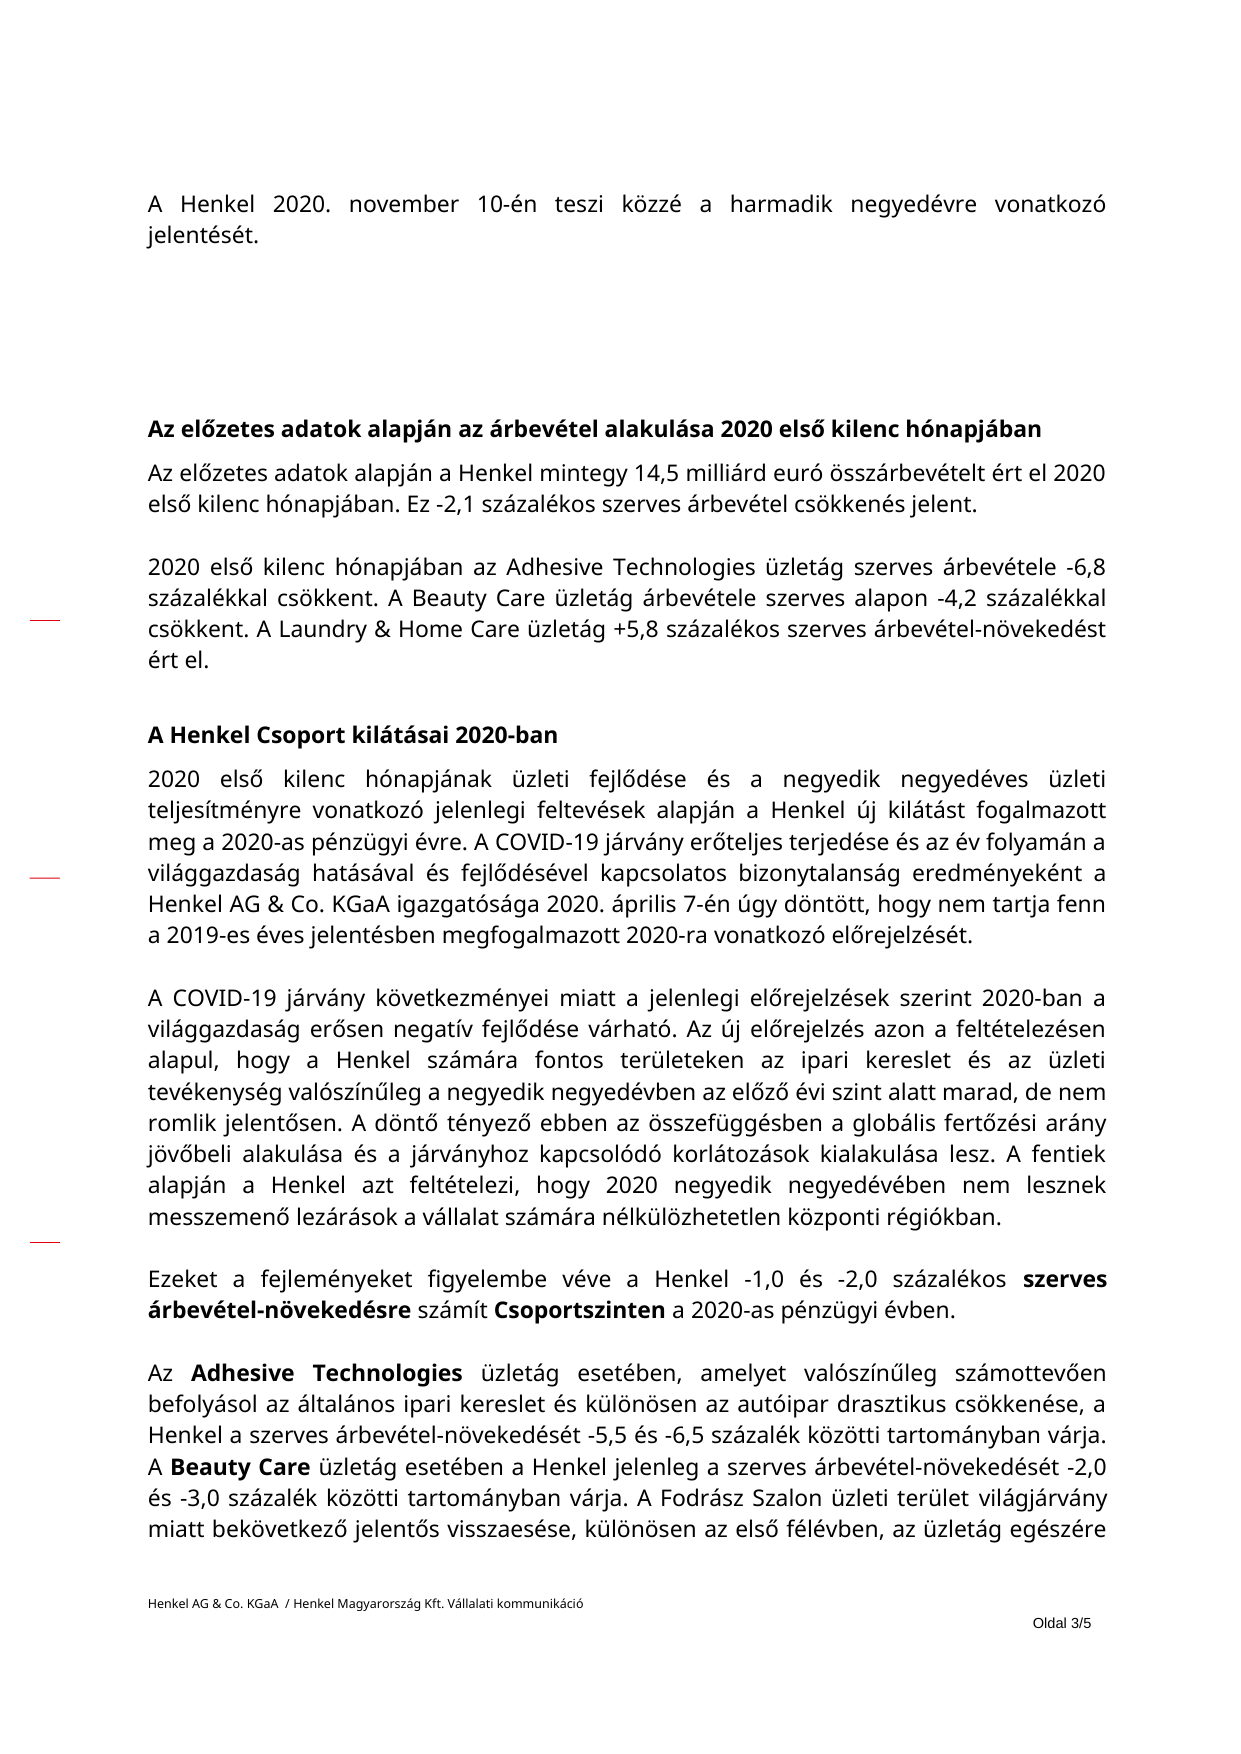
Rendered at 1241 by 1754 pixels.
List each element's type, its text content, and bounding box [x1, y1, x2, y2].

text Az előzetes adatok alapján az árbevétel alakulása 2020 első kilenc hónapjában [148, 413, 1107, 444]
text A Henkel 2020. november 10-én teszi közzé a harmadik negyedévre vonatkozó jelentését. [148, 188, 1107, 251]
text A Henkel Csoport kilátásai 2020-ban [148, 719, 1107, 751]
text 2020 első kilenc hónapjának üzleti fejlődése és a negyedik negyedéves üzleti teljesítményre vonatkozó jelenlegi feltevések alapján a Henkel új kilátást fogalmazott meg a 2020-as pénzügyi évre. A COVID-19 járvány erőteljes terjedése és az év folyamán a világgazdaság hatásával és fejlődésével kapcsolatos bizonytalanság eredményeként a Henkel AG & Co. KGaA igazgatósága 2020. április 7-én úgy döntött, hogy nem tartja fenn a 2019-es éves jelentésben megfogalmazott 2020-ra vonatkozó előrejelzését. [148, 763, 1107, 951]
text A COVID-19 járvány következményei miatt a jelenlegi előrejelzések szerint 2020-ban a világgazdaság erősen negatív fejlődése várható. Az új előrejelzés azon a feltételezésen alapul, hogy a Henkel számára fontos területeken az ipari kereslet és az üzleti tevékenység valószínűleg a negyedik negyedévben az előző évi szint alatt marad, de nem romlik jelentősen. A döntő tényező ebben az összefüggésben a globális fertőzési arány jövőbeli alakulása és a járványhoz kapcsolódó korlátozások kialakulása lesz. A fentiek alapján a Henkel azt feltételezi, hogy 2020 negyedik negyedévében nem lesznek messzemenő lezárások a vállalat számára nélkülözhetetlen központi régiókban. [148, 982, 1107, 1232]
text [148, 1357, 1107, 1544]
text Az előzetes adatok alapján a Henkel mintegy 14,5 milliárd euró összárbevételt ért el 2020 első kilenc hónapjában. Ez -2,1 százalékos szerves árbevétel csökkenés jelent. [148, 457, 1107, 519]
text 2020 első kilenc hónapjában az Adhesive Technologies üzletág szerves árbevétele -6,8 százalékkal csökkent. A Beauty Care üzletág árbevétele szerves alapon -4,2 százalékkal csökkent. A Laundry & Home Care üzletág +5,8 százalékos szerves árbevétel-növekedést ért el. [148, 551, 1107, 676]
text Ezeket a fejleményeket figyelembe véve a Henkel -1,0 és -2,0 százalékos szerves árbevétel-növekedésre számít Csoportszinten a 2020-as pénzügyi évben. [148, 1263, 1107, 1326]
